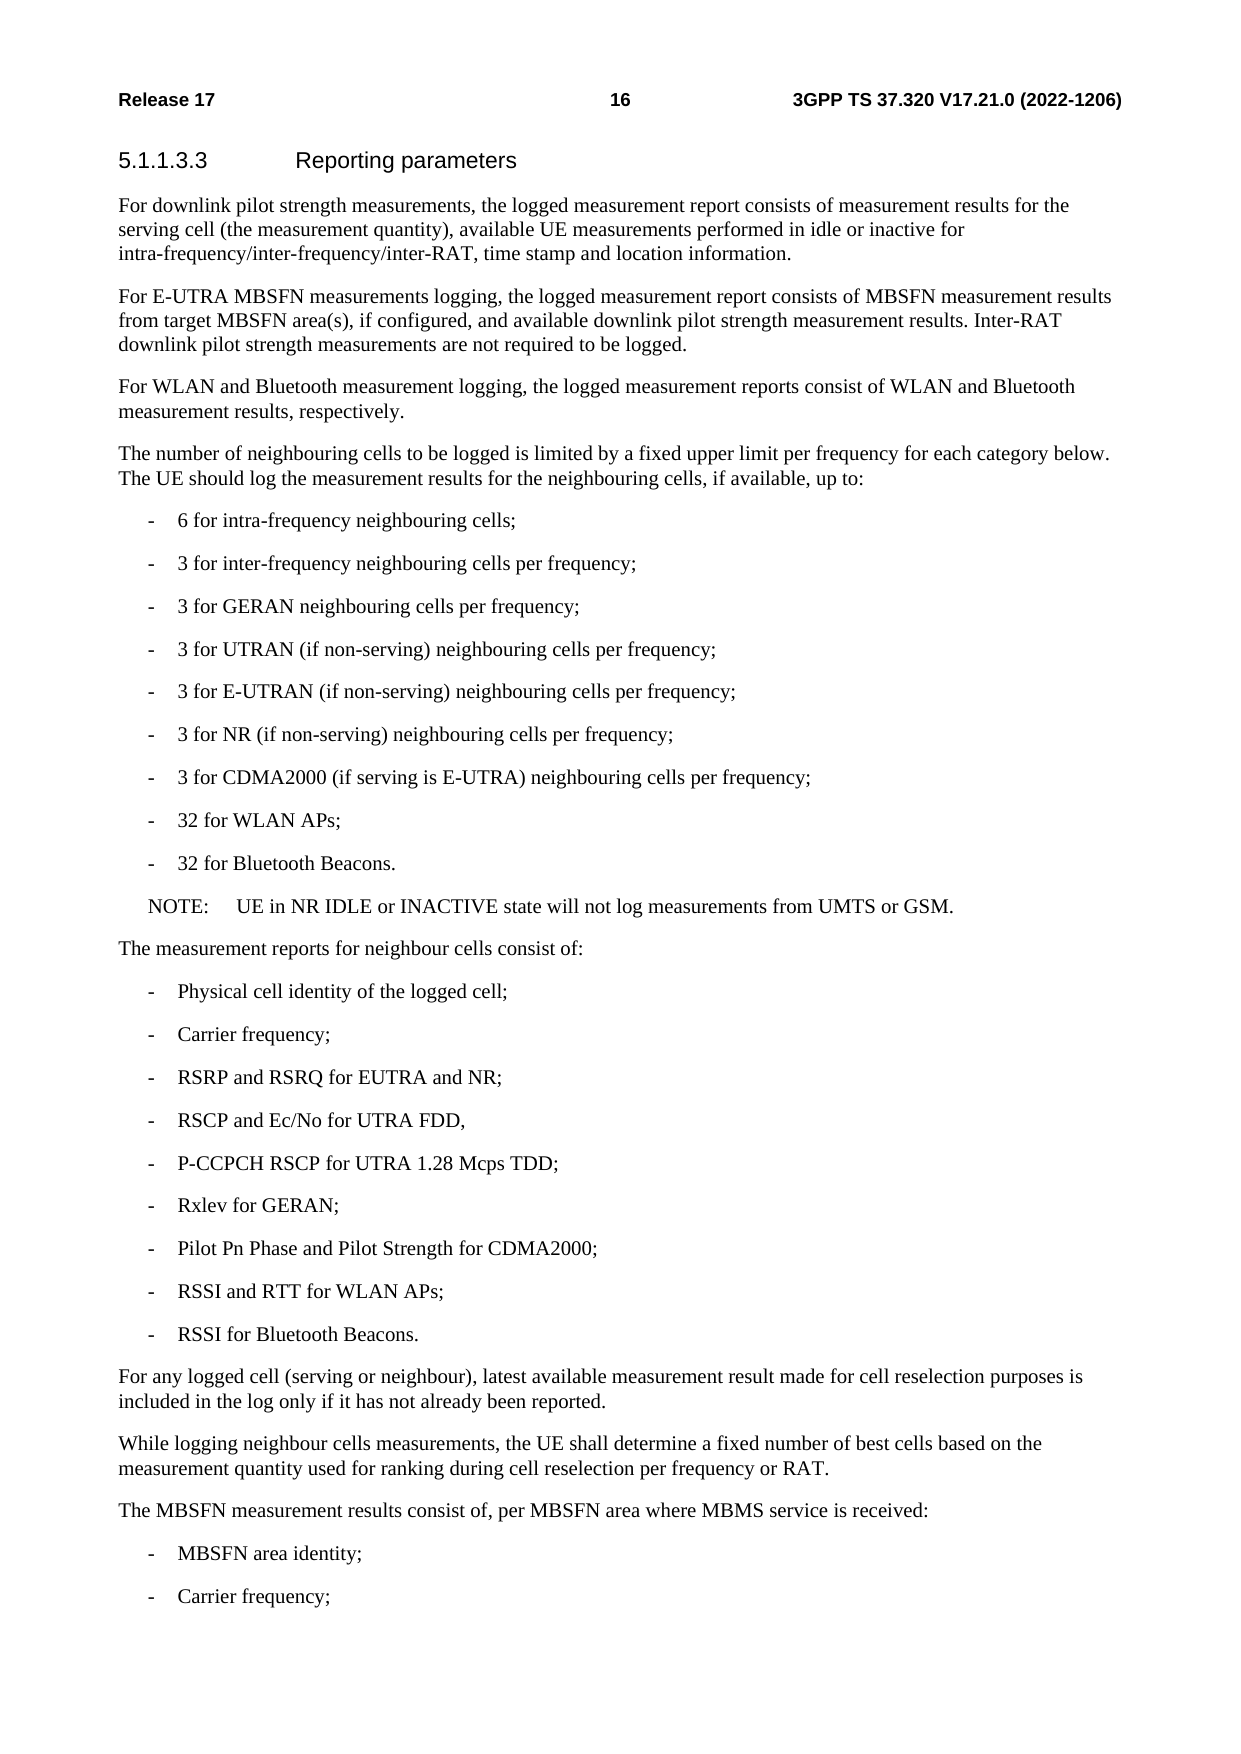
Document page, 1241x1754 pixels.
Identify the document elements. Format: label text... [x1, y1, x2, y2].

text The MBSFN measurement results consist of, per MBSFN area where MBMS service is received: [118, 1498, 1122, 1522]
text For any logged cell (serving or neighbour), latest available measurement result made for cell reselection purposes is included in the log only if it has not already been reported. [118, 1364, 1122, 1413]
text - 32 for Bluetooth Beacons. [148, 851, 1122, 875]
text For WLAN and Bluetooth measurement logging, the logged measurement reports consist of WLAN and Bluetooth measurement results, respectively. [118, 374, 1122, 423]
text - 3 for E-UTRAN (if non-serving) neighbouring cells per frequency; [148, 679, 1122, 703]
text - 6 for intra-frequency neighbouring cells; [148, 508, 1122, 532]
text - 3 for GERAN neighbouring cells per frequency; [148, 594, 1122, 618]
text - RSRP and RSRQ for EUTRA and NR; [148, 1065, 1122, 1089]
subtitle 5.1.1.3.3 Reporting parameters [118, 147, 1122, 174]
text The number of neighbouring cells to be logged is limited by a fixed upper limit per frequency for each category below. The UE should log the measurement results for the neighbouring cells, if available, up to: [118, 441, 1122, 489]
text The measurement reports for neighbour cells consist of: [118, 936, 1122, 960]
text - Rxlev for GERAN; [148, 1193, 1122, 1217]
text - Carrier frequency; [148, 1022, 1122, 1046]
text - Pilot Pn Phase and Pilot Strength for CDMA2000; [148, 1236, 1122, 1260]
text While logging neighbour cells measurements, the UE shall determine a fixed number of best cells based on the measurement quantity used for ranking during cell reselection per frequency or RAT. [118, 1431, 1122, 1479]
text - 32 for WLAN APs; [148, 808, 1122, 832]
text - 3 for UTRAN (if non-serving) neighbouring cells per frequency; [148, 637, 1122, 661]
text - 3 for NR (if non-serving) neighbouring cells per frequency; [148, 722, 1122, 746]
text - 3 for inter-frequency neighbouring cells per frequency; [148, 551, 1122, 575]
text - P-CCPCH RSCP for UTRA 1.28 Mcps TDD; [148, 1150, 1122, 1174]
text - Physical cell identity of the logged cell; [148, 979, 1122, 1003]
text - MBSFN area identity; [148, 1541, 1122, 1565]
text - 3 for CDMA2000 (if serving is E-UTRA) neighbouring cells per frequency; [148, 765, 1122, 789]
text - RSSI for Bluetooth Beacons. [148, 1322, 1122, 1346]
text NOTE: UE in NR IDLE or INACTIVE state will not log measurements from UMTS or GSM. [148, 893, 1122, 918]
text For downlink pilot strength measurements, the logged measurement report consists of measurement results for the serving cell (the measurement quantity), available UE measurements performed in idle or inactive for intra-frequency/inter-frequency/inter-RAT, time stamp and location information. [118, 193, 1122, 265]
text For E-UTRA MBSFN measurements logging, the logged measurement report consists of MBSFN measurement results from target MBSFN area(s), if configured, and available downlink pilot strength measurement results. Inter-RAT downlink pilot strength measurements are not required to be logged. [118, 283, 1122, 356]
text - RSCP and Ec/No for UTRA FDD, [148, 1108, 1122, 1132]
text - RSSI and RTT for WLAN APs; [148, 1279, 1122, 1303]
text - Carrier frequency; [148, 1584, 1122, 1608]
